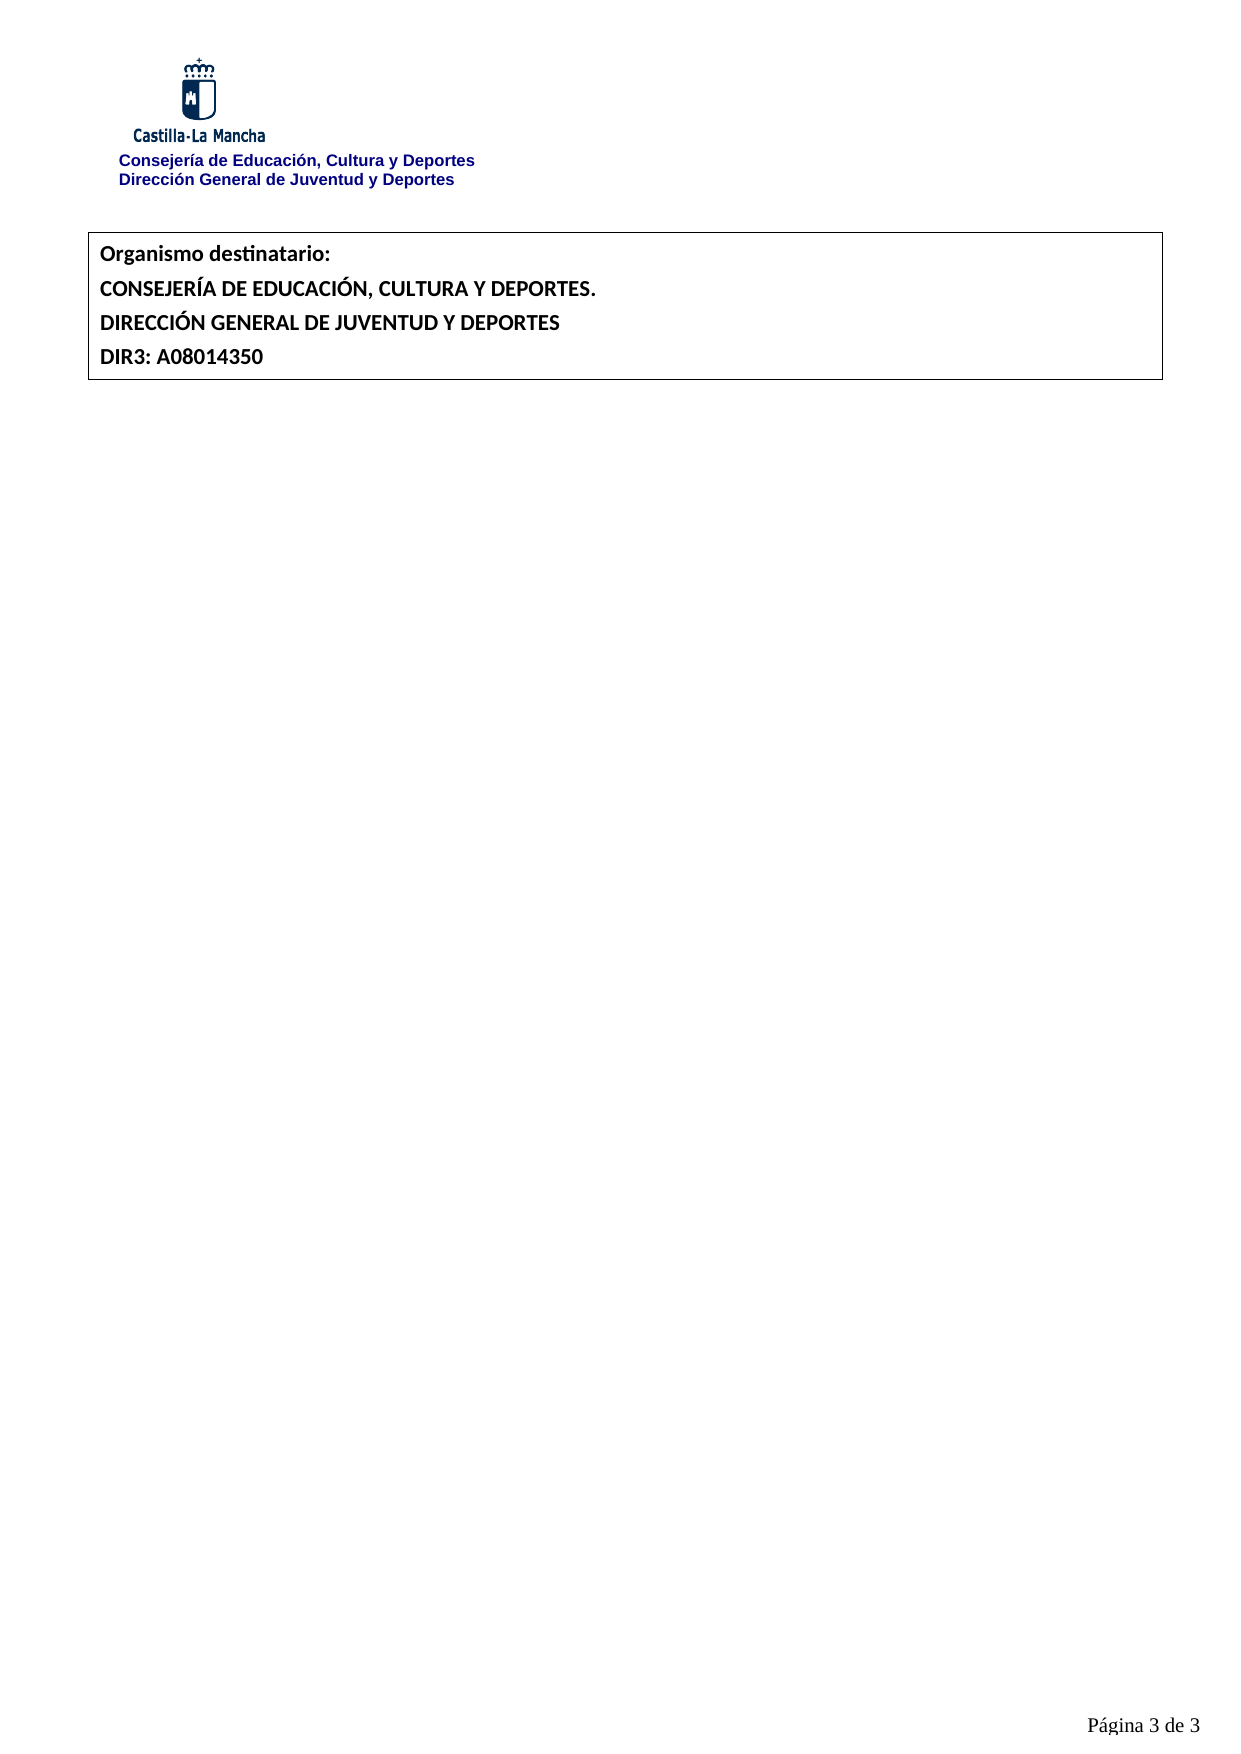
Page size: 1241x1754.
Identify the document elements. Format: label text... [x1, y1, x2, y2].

picture [88, 29, 299, 185]
table_header Organismo destinatario: CONSEJERÍA DE EDUCACIÓN, CULTURA Y DEPORTES. DIRECCIÓN GENERAL DE JUVENTUD Y DEPORTES DIR3: A08014350 [89, 233, 1162, 379]
